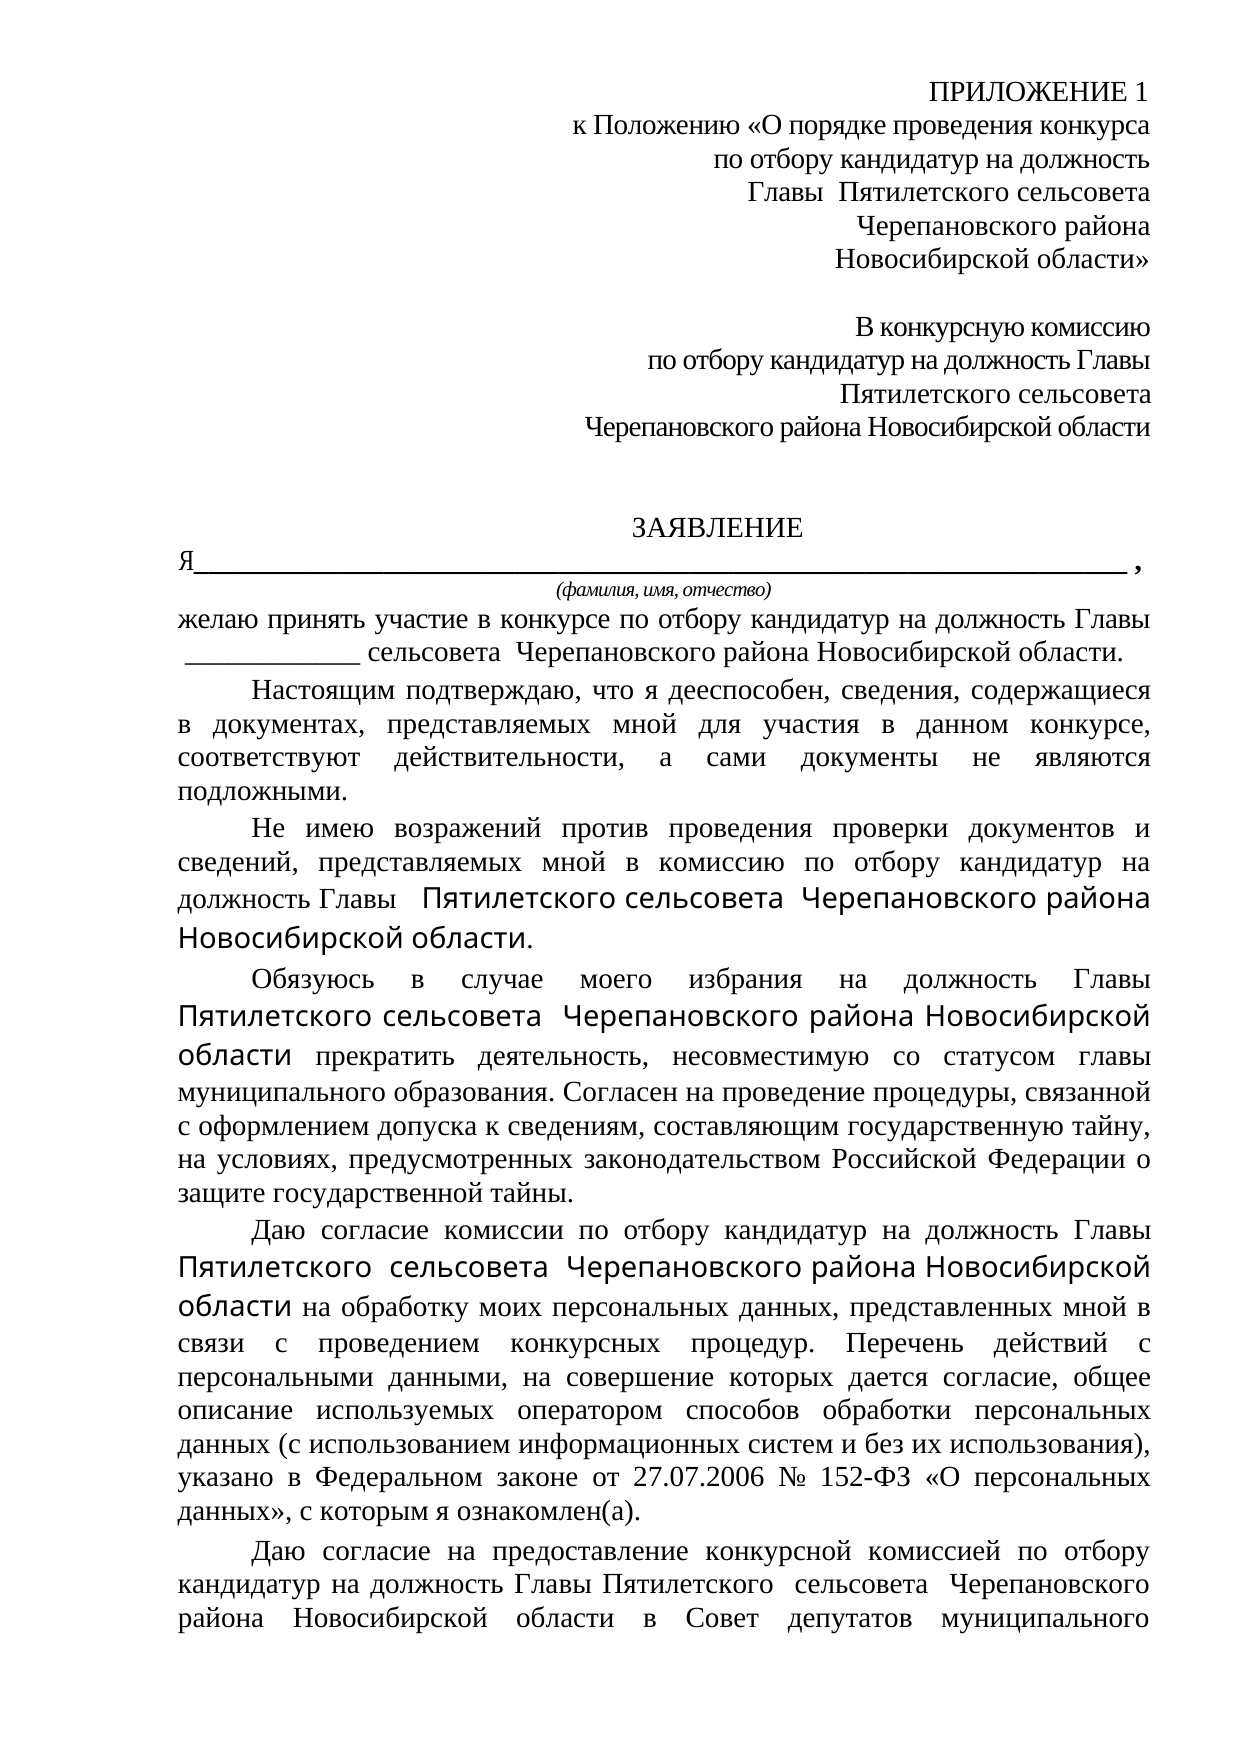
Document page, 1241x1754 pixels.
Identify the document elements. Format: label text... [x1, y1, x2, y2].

text ЗАЯВЛЕНИЕ [522, 510, 1152, 543]
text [178, 1533, 1151, 1634]
text Даю согласие комиссии по отбору кандидатур на должность Главы Пятилетского сельсовета Черепановского района Новосибирской области на обработку моих персональных данных, представленных мной в связи с проведением конкурсных процедур. Перечень действий с персональными данными, на совершение которых дается согласие, общее описание используемых оператором способов обработки персональных данных (с использованием информационных систем и без их использования), указано в Федеральном законе от 27.07.2006 № 152-ФЗ «О персональных данных», с которым я ознакомлен(а). [177, 1212, 1152, 1527]
text к Положению «О порядке проведения конкурса [177, 107, 1150, 141]
text Новосибирской области» [177, 242, 1150, 275]
text Главы Пятилетского сельсовета [177, 174, 1150, 208]
text Не имею возражений против проведения проверки документов и сведений, представляемых мной в комиссию по отбору кандидатур на должность Главы Пятилетского сельсовета Черепановского района Новосибирской области. [177, 811, 1152, 957]
text В конкурсную комиссию [177, 309, 1152, 342]
text ПРИЛОЖЕНИЕ 1 [177, 74, 1149, 107]
text желаю принять участие в конкурсе по отбору кандидатур на должность Главы ____________ сельсовета Черепановского района Новосибирской области. [178, 601, 1151, 668]
text Черепановского района [177, 208, 1150, 242]
text Настоящим подтверждаю, что я дееспособен, сведения, содержащиеся в документах, представляемых мной для участия в данном конкурсе, соответствуют действительности, а сами документы не являются подложными. [177, 672, 1152, 806]
text Обязуюсь в случае моего избрания на должность Главы Пятилетского сельсовета Черепановского района Новосибирской области прекратить деятельность, несовместимую со статусом главы муниципального образования. Согласен на проведение процедуры, связанной с оформлением допуска к сведениям, составляющим государственную тайну, на условиях, предусмотренных законодательством Российской Федерации о защите государственной тайны. [177, 961, 1152, 1208]
text Пятилетского сельсовета Черепановского района Новосибирской области [522, 376, 1152, 443]
text Я________________________________________________________________ , [178, 543, 1152, 577]
text по отбору кандидатур на должность [177, 141, 1150, 174]
text по отбору кандидатур на должность Главы [177, 342, 1152, 376]
text (фамилия, имя, отчество) [177, 577, 1151, 601]
